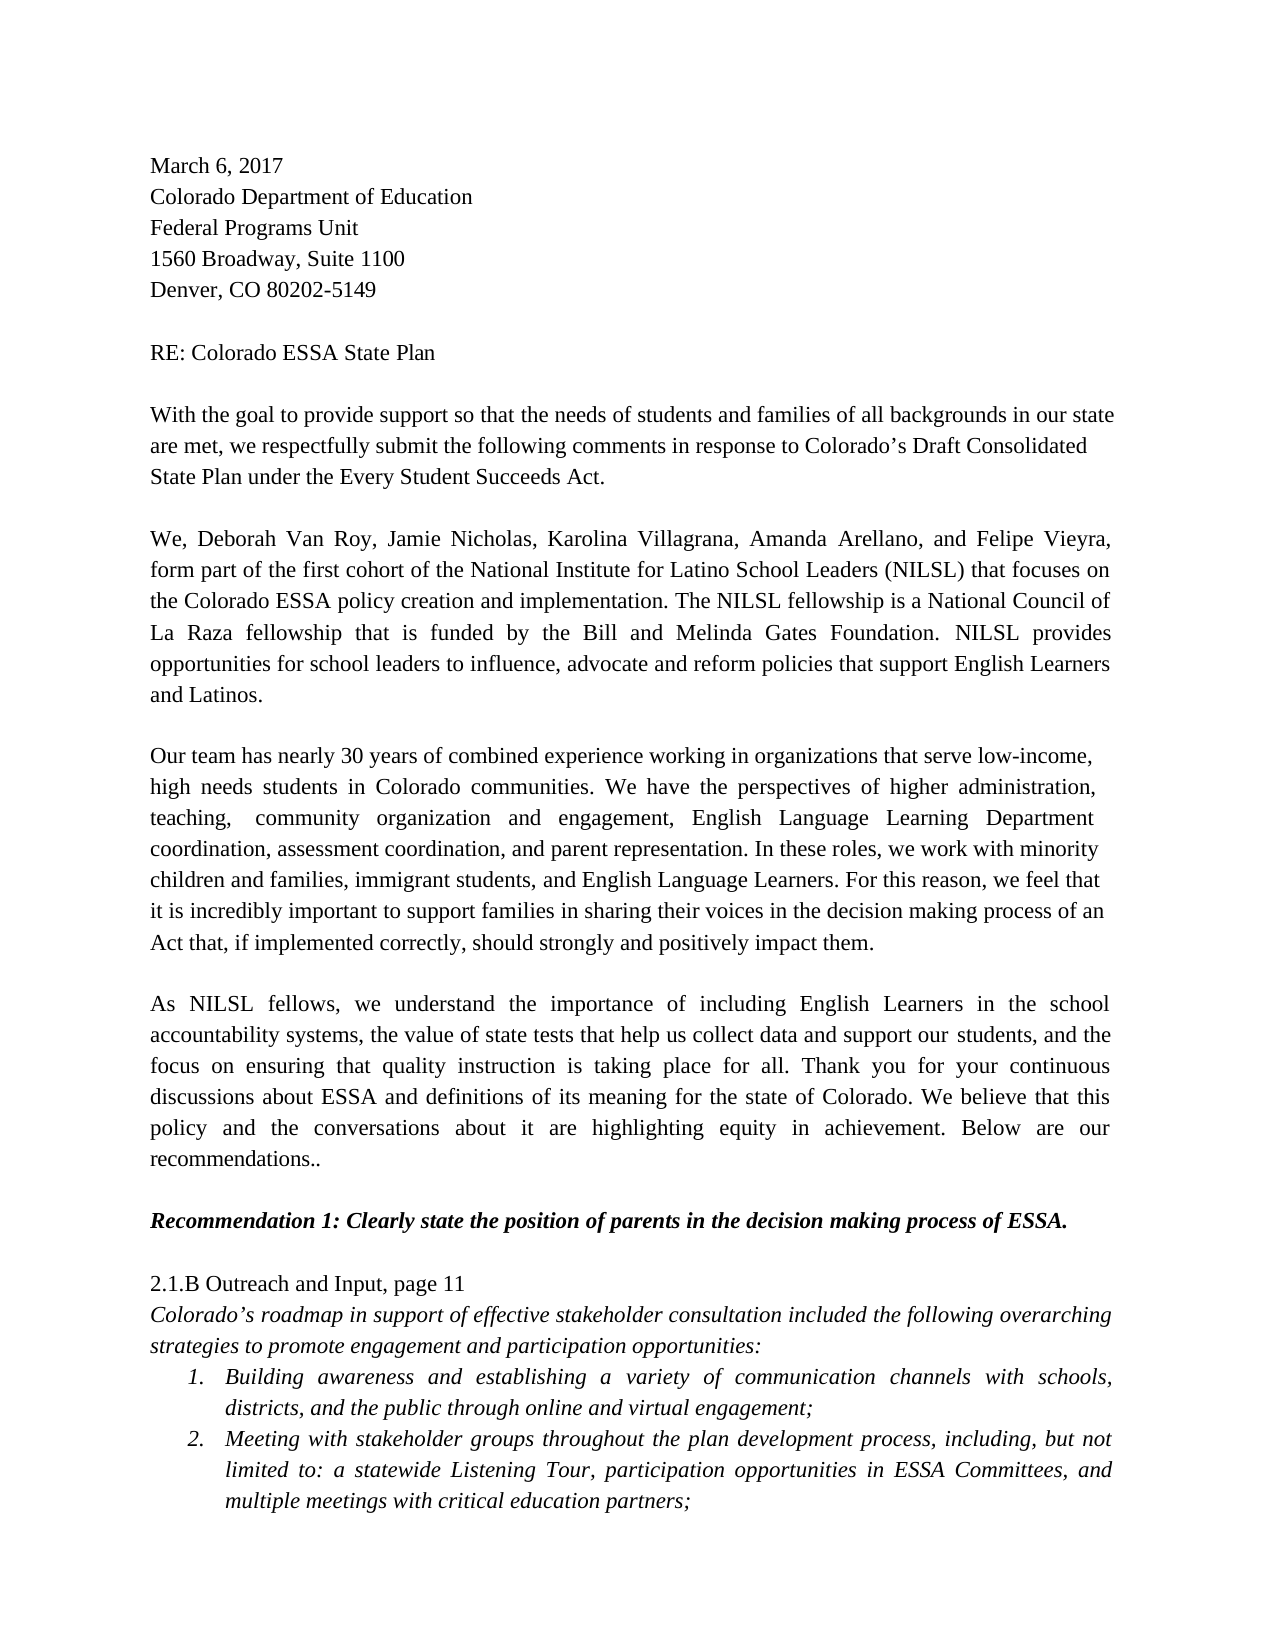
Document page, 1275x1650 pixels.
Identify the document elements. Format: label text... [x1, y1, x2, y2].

text March 6, 2017 [150, 152, 1127, 178]
text With the goal to provide support so that the needs of students and families of all backgrounds in our state are met, we respectfully submit the following comments in response to Colorado’s Draft Consolidated State Plan under the Every Student Succeeds Act. [150, 401, 1127, 490]
list Meeting with stakeholder groups throughout the plan development process, including, but not limited to: a statewide Listening Tour, participation opportunities in ESSA Committees, and multiple meetings with critical education partners; [187, 1425, 1113, 1513]
list Building awareness and establishing a variety of communication channels with schools, districts, and the public through online and virtual engagement; [187, 1363, 1112, 1420]
text Colorado’s roadmap in support of effective stakeholder consultation included the following overarching strategies to promote engagement and participation opportunities: [150, 1301, 1113, 1358]
subtitle Recommendation 1: Clearly state the position of parents in the decision making process of ESSA. [150, 1207, 1127, 1233]
text Colorado Department of Education Federal Programs Unit [150, 183, 535, 241]
text 1560 Broadway, Suite 1100 [150, 245, 1127, 271]
text As NILSL fellows, we understand the importance of including English Learners in the school accountability systems, the value of state tests that help us collect data and support our students, and the focus on ensuring that quality instruction is taking place for all. Thank you for your continuous discussions about ESSA and definitions of its meaning for the state of Colorado. We believe that this policy and the conversations about it are highlighting equity in achievement. Below are our recommendations.. [150, 990, 1111, 1172]
text RE: Colorado ESSA State Plan [150, 339, 1127, 365]
text 2.1.B Outreach and Input, page 11 [150, 1269, 1127, 1296]
text Denver, CO 80202-5149 [150, 276, 1127, 303]
text We, Deborah Van Roy, Jamie Nicholas, Karolina Villagrana, Amanda Arellano, and Felipe Vieyra, form part of the first cohort of the National Institute for Latino School Leaders (NILSL) that focuses on the Colorado ESSA policy creation and implementation. The NILSL fellowship is a National Council of La Raza fellowship that is funded by the Bill and Melinda Gates Foundation. NILSL provides opportunities for school leaders to influence, advocate and reform policies that support English Learners and Latinos. [150, 525, 1111, 707]
text Our team has nearly 30 years of combined experience working in organizations that serve low-income, high needs students in Colorado communities. We have the perspectives of higher administration, teaching, community organization and engagement, English Language Learning Department coordination, assessment coordination, and parent representation. In these roles, we work with minority children and families, immigrant students, and English Language Learners. For this reason, we feel that it is incredibly important to support families in sharing their voices in the decision making process of an Act that, if implemented correctly, should strongly and positively impact them. [150, 742, 1117, 955]
